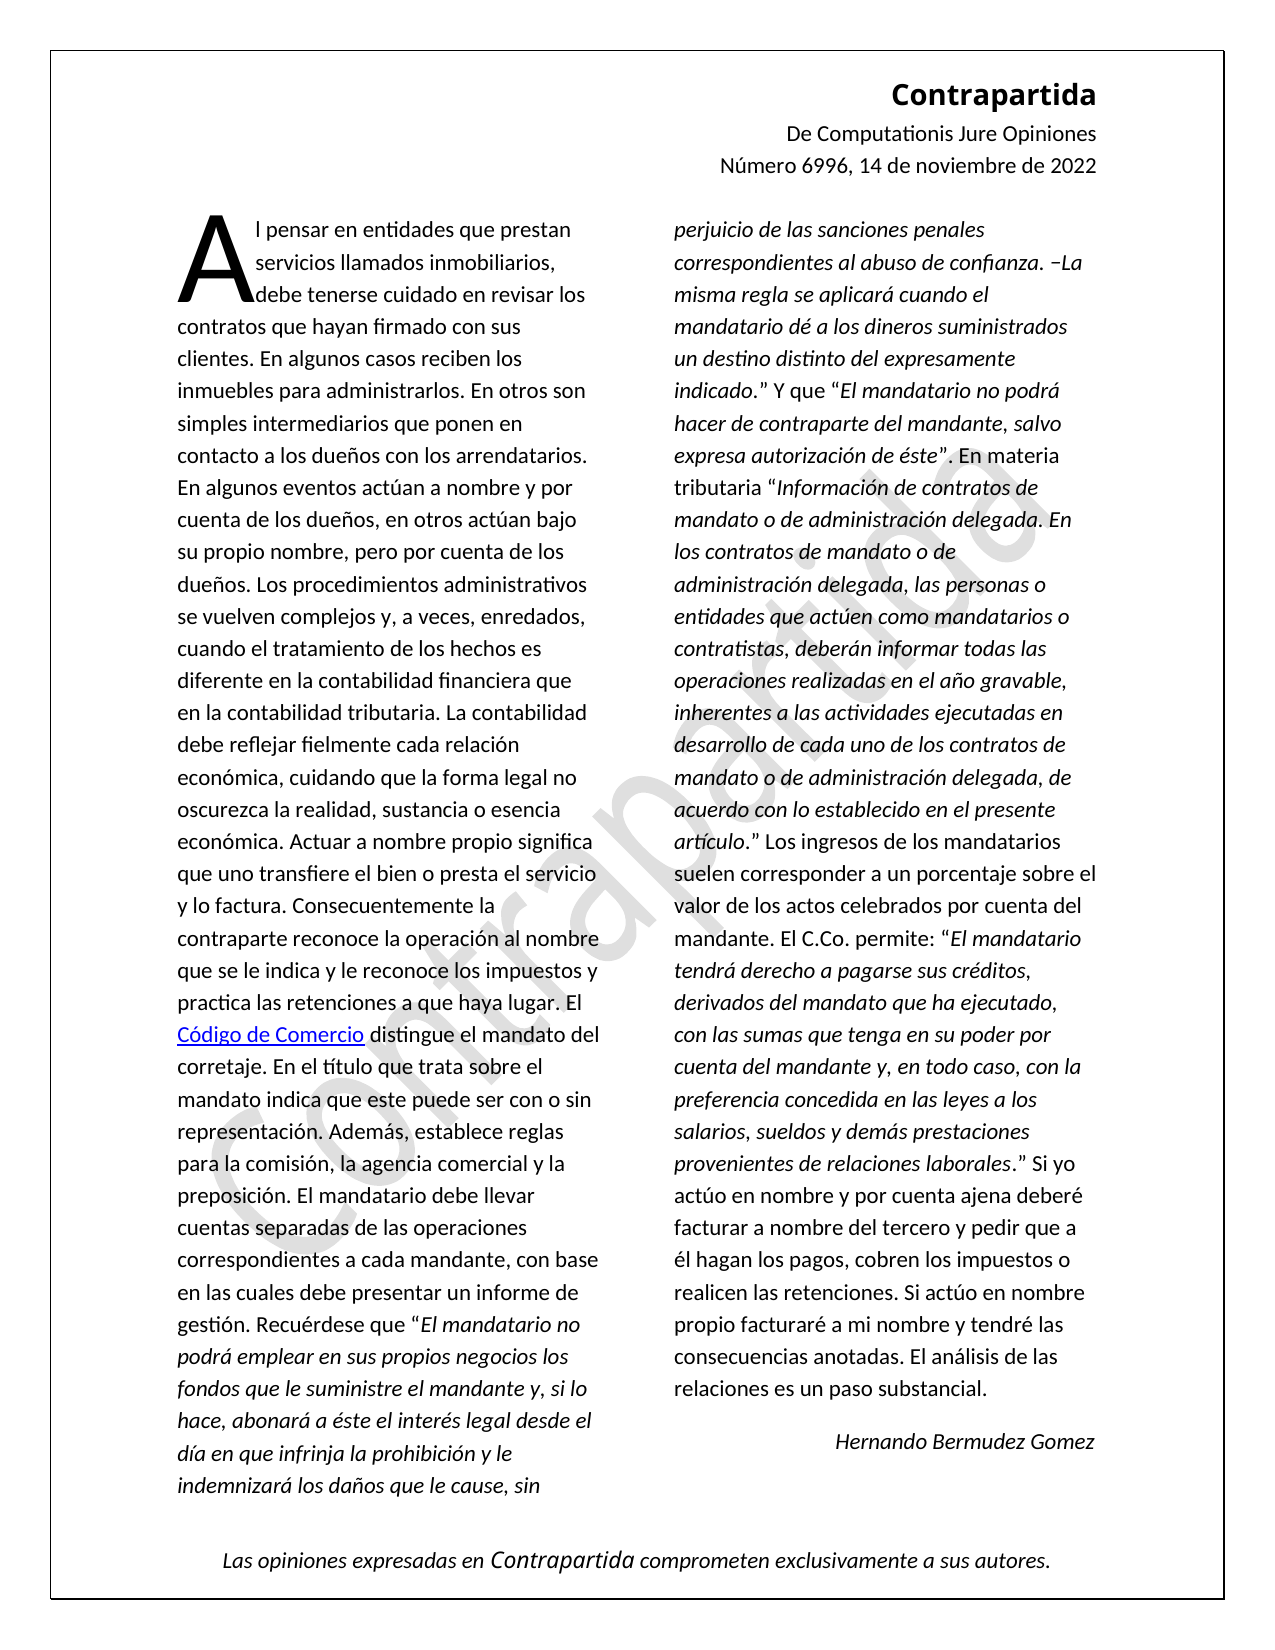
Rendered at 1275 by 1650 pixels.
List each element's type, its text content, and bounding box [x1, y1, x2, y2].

text l pensar en entidades que prestan servicios llamados inmobiliarios, debe tenerse cuidado en revisar los contratos que hayan firmado con sus clientes. En algunos casos reciben los inmuebles para administrarlos. En otros son simples intermediarios que ponen en contacto a los dueños con los arrendatarios. En algunos eventos actúan a nombre y por cuenta de los dueños, en otros actúan bajo su propio nombre, pero por cuenta de los dueños. Los procedimientos administrativos se vuelven complejos y, a veces, enredados, cuando el tratamiento de los hechos es diferente en la contabilidad financiera que en la contabilidad tributaria. La contabilidad debe reflejar fielmente cada relación económica, cuidando que la forma legal no oscurezca la realidad, sustancia o esencia económica. Actuar a nombre propio significa que uno transfiere el bien o presta el servicio y lo factura. Consecuentemente la contraparte reconoce la operación al nombre que se le indica y le reconoce los impuestos y practica las retenciones a que haya lugar. El Código de Comercio distingue el mandato del corretaje. En el título que trata sobre el mandato indica que este puede ser con o sin representación. Además, establece reglas para la comisión, la agencia comercial y la preposición. El mandatario debe llevar cuentas separadas de las operaciones correspondientes a cada mandante, con base en las cuales debe presentar un informe de gestión. Recuérdese que “El mandatario no podrá emplear en sus propios negocios los fondos que le suministre el mandante y, si lo hace, abonará a éste el interés legal desde el día en que infrinja la prohibición y le indemnizará los daños que le cause, sin perjuicio de las sanciones penales correspondientes al abuso de confianza. −La misma regla se aplicará cuando el mandatario dé a los dineros suministrados un destino distinto del expresamente indicado.” Y que “El mandatario no podrá hacer de contraparte del mandante, salvo expresa autorización de éste”. En materia tributaria “Información de contratos de mandato o de administración delegada. En los contratos de mandato o de administración delegada, las personas o entidades que actúen como mandatarios o contratistas, deberán informar todas las operaciones realizadas en el año gravable, inherentes a las actividades ejecutadas en desarrollo de cada uno de los contratos de mandato o de administración delegada, de acuerdo con lo establecido en el presente artículo.” Los ingresos de los mandatarios suelen corresponder a un porcentaje sobre el valor de los actos celebrados por cuenta del mandante. El C.Co. permite: “El mandatario tendrá derecho a pagarse sus créditos, derivados del mandato que ha ejecutado, con las sumas que tenga en su poder por cuenta del mandante y, en todo caso, con la preferencia concedida en las leyes a los salarios, sueldos y demás prestaciones provenientes de relaciones laborales.” Si yo actúo en nombre y por cuenta ajena deberé facturar a nombre del tercero y pedir que a él hagan los pagos, cobren los impuestos o realicen las retenciones. Si actúo en nombre propio facturaré a mi nombre y tendré las consecuencias anotadas. El análisis de las relaciones es un paso substancial. [177, 216, 600, 1499]
text Hernando Bermudez Gomez [674, 1427, 1097, 1455]
text l pensar en entidades que prestan servicios llamados inmobiliarios, debe tenerse cuidado en revisar los contratos que hayan firmado con sus clientes. En algunos casos reciben los inmuebles para administrarlos. En otros son simples intermediarios que ponen en contacto a los dueños con los arrendatarios. En algunos eventos actúan a nombre y por cuenta de los dueños, en otros actúan bajo su propio nombre, pero por cuenta de los dueños. Los procedimientos administrativos se vuelven complejos y, a veces, enredados, cuando el tratamiento de los hechos es diferente en la contabilidad financiera que en la contabilidad tributaria. La contabilidad debe reflejar fielmente cada relación económica, cuidando que la forma legal no oscurezca la realidad, sustancia o esencia económica. Actuar a nombre propio significa que uno transfiere el bien o presta el servicio y lo factura. Consecuentemente la contraparte reconoce la operación al nombre que se le indica y le reconoce los impuestos y practica las retenciones a que haya lugar. El Código de Comercio distingue el mandato del corretaje. En el título que trata sobre el mandato indica que este puede ser con o sin representación. Además, establece reglas para la comisión, la agencia comercial y la preposición. El mandatario debe llevar cuentas separadas de las operaciones correspondientes a cada mandante, con base en las cuales debe presentar un informe de gestión. Recuérdese que “El mandatario no podrá emplear en sus propios negocios los fondos que le suministre el mandante y, si lo hace, abonará a éste el interés legal desde el día en que infrinja la prohibición y le indemnizará los daños que le cause, sin perjuicio de las sanciones penales correspondientes al abuso de confianza. −La misma regla se aplicará cuando el mandatario dé a los dineros suministrados un destino distinto del expresamente indicado.” Y que “El mandatario no podrá hacer de contraparte del mandante, salvo expresa autorización de éste”. En materia tributaria “Información de contratos de mandato o de administración delegada. En los contratos de mandato o de administración delegada, las personas o entidades que actúen como mandatarios o contratistas, deberán informar todas las operaciones realizadas en el año gravable, inherentes a las actividades ejecutadas en desarrollo de cada uno de los contratos de mandato o de administración delegada, de acuerdo con lo establecido en el presente artículo.” Los ingresos de los mandatarios suelen corresponder a un porcentaje sobre el valor de los actos celebrados por cuenta del mandante. El C.Co. permite: “El mandatario tendrá derecho a pagarse sus créditos, derivados del mandato que ha ejecutado, con las sumas que tenga en su poder por cuenta del mandante y, en todo caso, con la preferencia concedida en las leyes a los salarios, sueldos y demás prestaciones provenientes de relaciones laborales.” Si yo actúo en nombre y por cuenta ajena deberé facturar a nombre del tercero y pedir que a él hagan los pagos, cobren los impuestos o realicen las retenciones. Si actúo en nombre propio facturaré a mi nombre y tendré las consecuencias anotadas. El análisis de las relaciones es un paso substancial. [674, 216, 1097, 1402]
